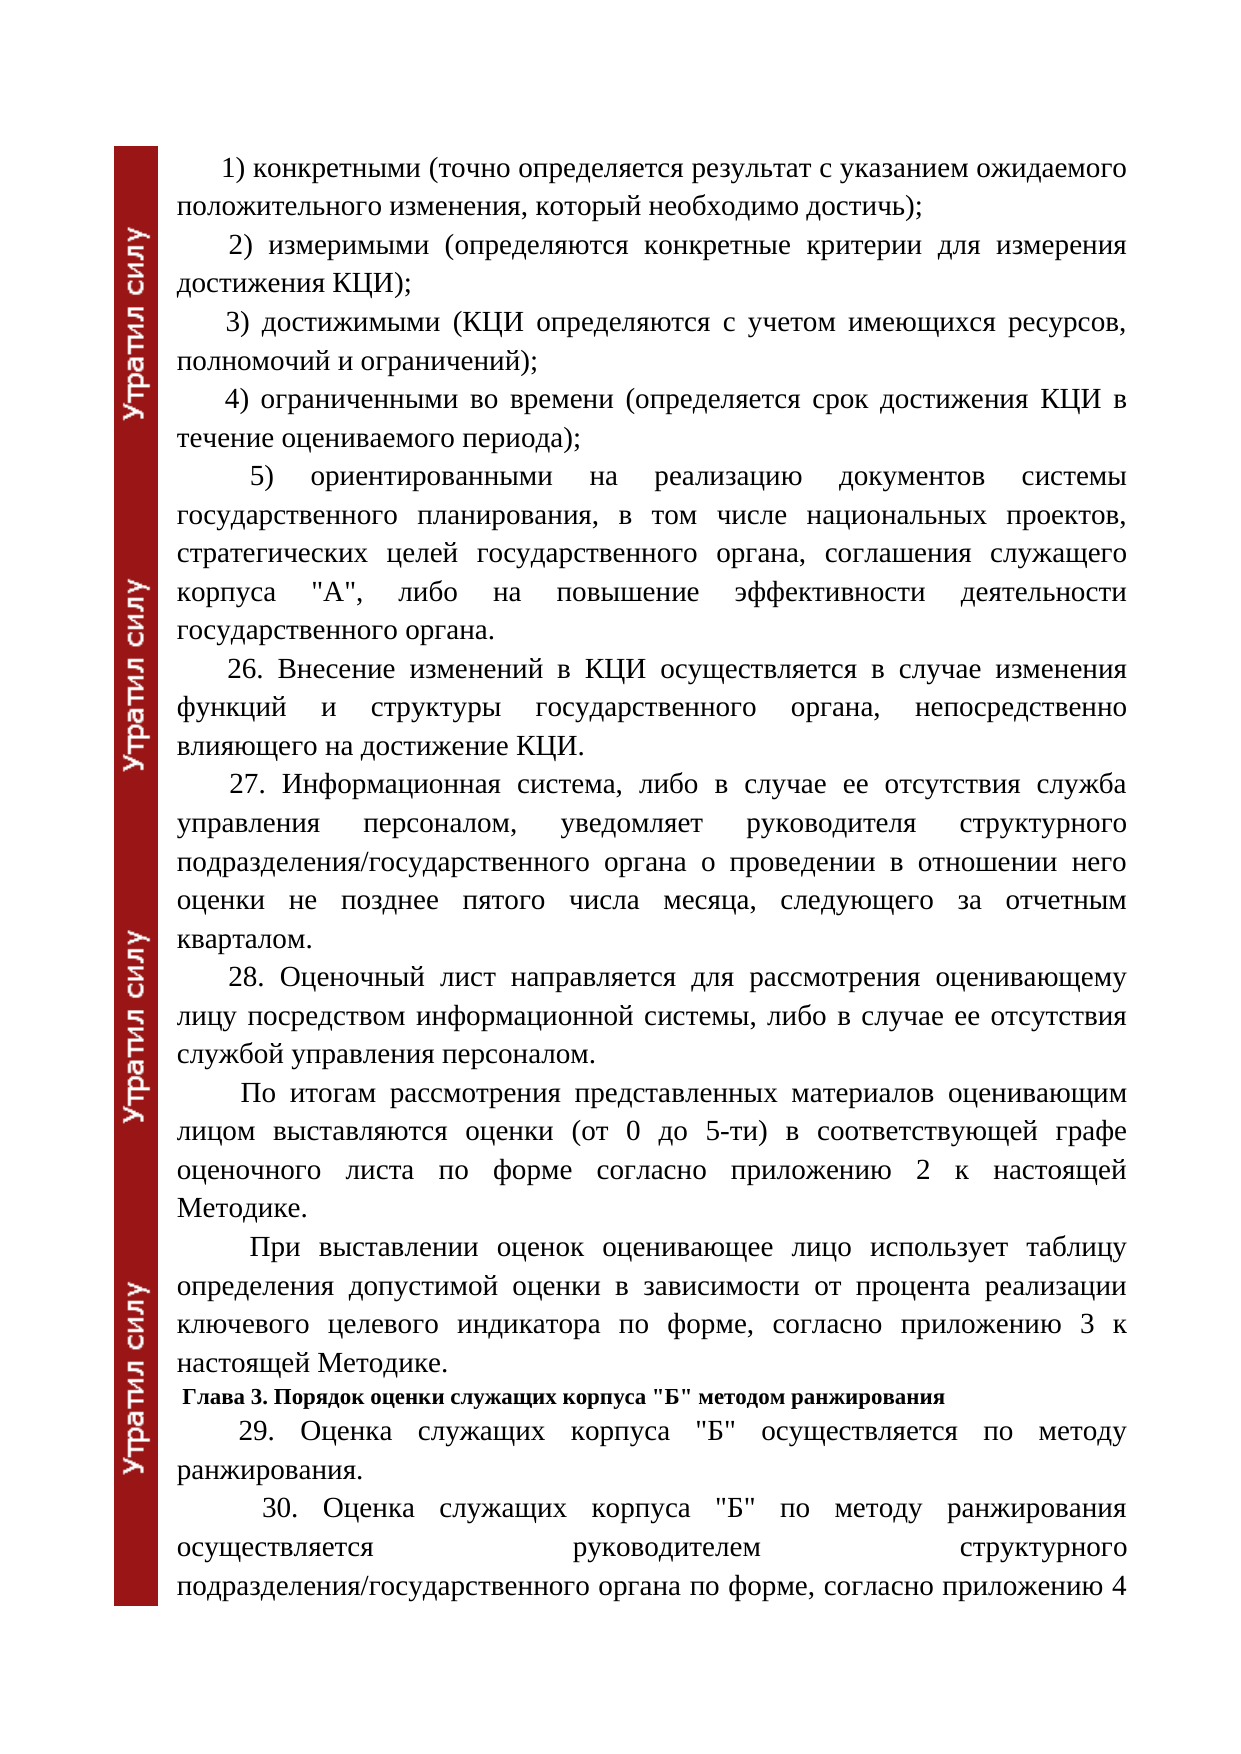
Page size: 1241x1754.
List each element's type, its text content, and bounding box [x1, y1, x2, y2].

picture [114, 954, 158, 959]
picture [114, 646, 158, 651]
picture [114, 299, 158, 304]
picture [114, 1601, 158, 1606]
text 2) измеримыми (определяются конкретные критерии для измерения достижения КЦИ); [112, 227, 1128, 299]
picture [114, 762, 158, 767]
text Глава 3. Порядок оценки служащих корпуса "Б" методом ранжирования [112, 1383, 1128, 1410]
picture [114, 376, 158, 381]
picture [114, 222, 158, 227]
picture [114, 453, 158, 458]
text 1) конкретными (точно определяется результат с указанием ожидаемого положительного изменения, который необходимо достичь); [112, 150, 1128, 222]
picture [114, 1070, 158, 1075]
picture [114, 1224, 158, 1229]
text 28. Оценочный лист направляется для рассмотрения оценивающему лицу посредством информационной системы, либо в случае ее отсутствия службой управления персоналом. [112, 959, 1128, 1070]
picture [114, 146, 158, 150]
picture [114, 1486, 158, 1491]
picture [114, 1378, 158, 1383]
text 27. Информационная система, либо в случае ее отсутствия служба управления персоналом, уведомляет руководителя структурного подразделения/государственного органа о проведении в отношении него оценки не позднее пятого числа месяца, следующего за отчетным кварталом. [112, 767, 1128, 954]
text По итогам рассмотрения представленных материалов оценивающим лицом выставляются оценки (от 0 до 5-ти) в соответствующей графе оценочного листа по форме согласно приложению 2 к настоящей Методике. [112, 1075, 1128, 1224]
text 26. Внесение изменений в КЦИ осуществляется в случае изменения функций и структуры государственного органа, непосредственно влияющего на достижение КЦИ. [112, 651, 1128, 762]
text При выставлении оценок оценивающее лицо использует таблицу определения допустимой оценки в зависимости от процента реализации ключевого целевого индикатора по форме, согласно приложению 3 к настоящей Методике. [112, 1229, 1128, 1378]
text 29. Оценка служащих корпуса "Б" осуществляется по методу ранжирования. [112, 1413, 1128, 1486]
text 4) ограниченными во времени (определяется срок достижения КЦИ в течение оцениваемого периода); [112, 381, 1128, 453]
text 3) достижимыми (КЦИ определяются с учетом имеющихся ресурсов, полномочий и ограничений); [112, 304, 1128, 376]
text 5) ориентированными на реализацию документов системы государственного планирования, в том числе национальных проектов, стратегических целей государственного органа, соглашения служащего корпуса "А", либо на повышение эффективности деятельности государственного органа. [112, 458, 1128, 646]
